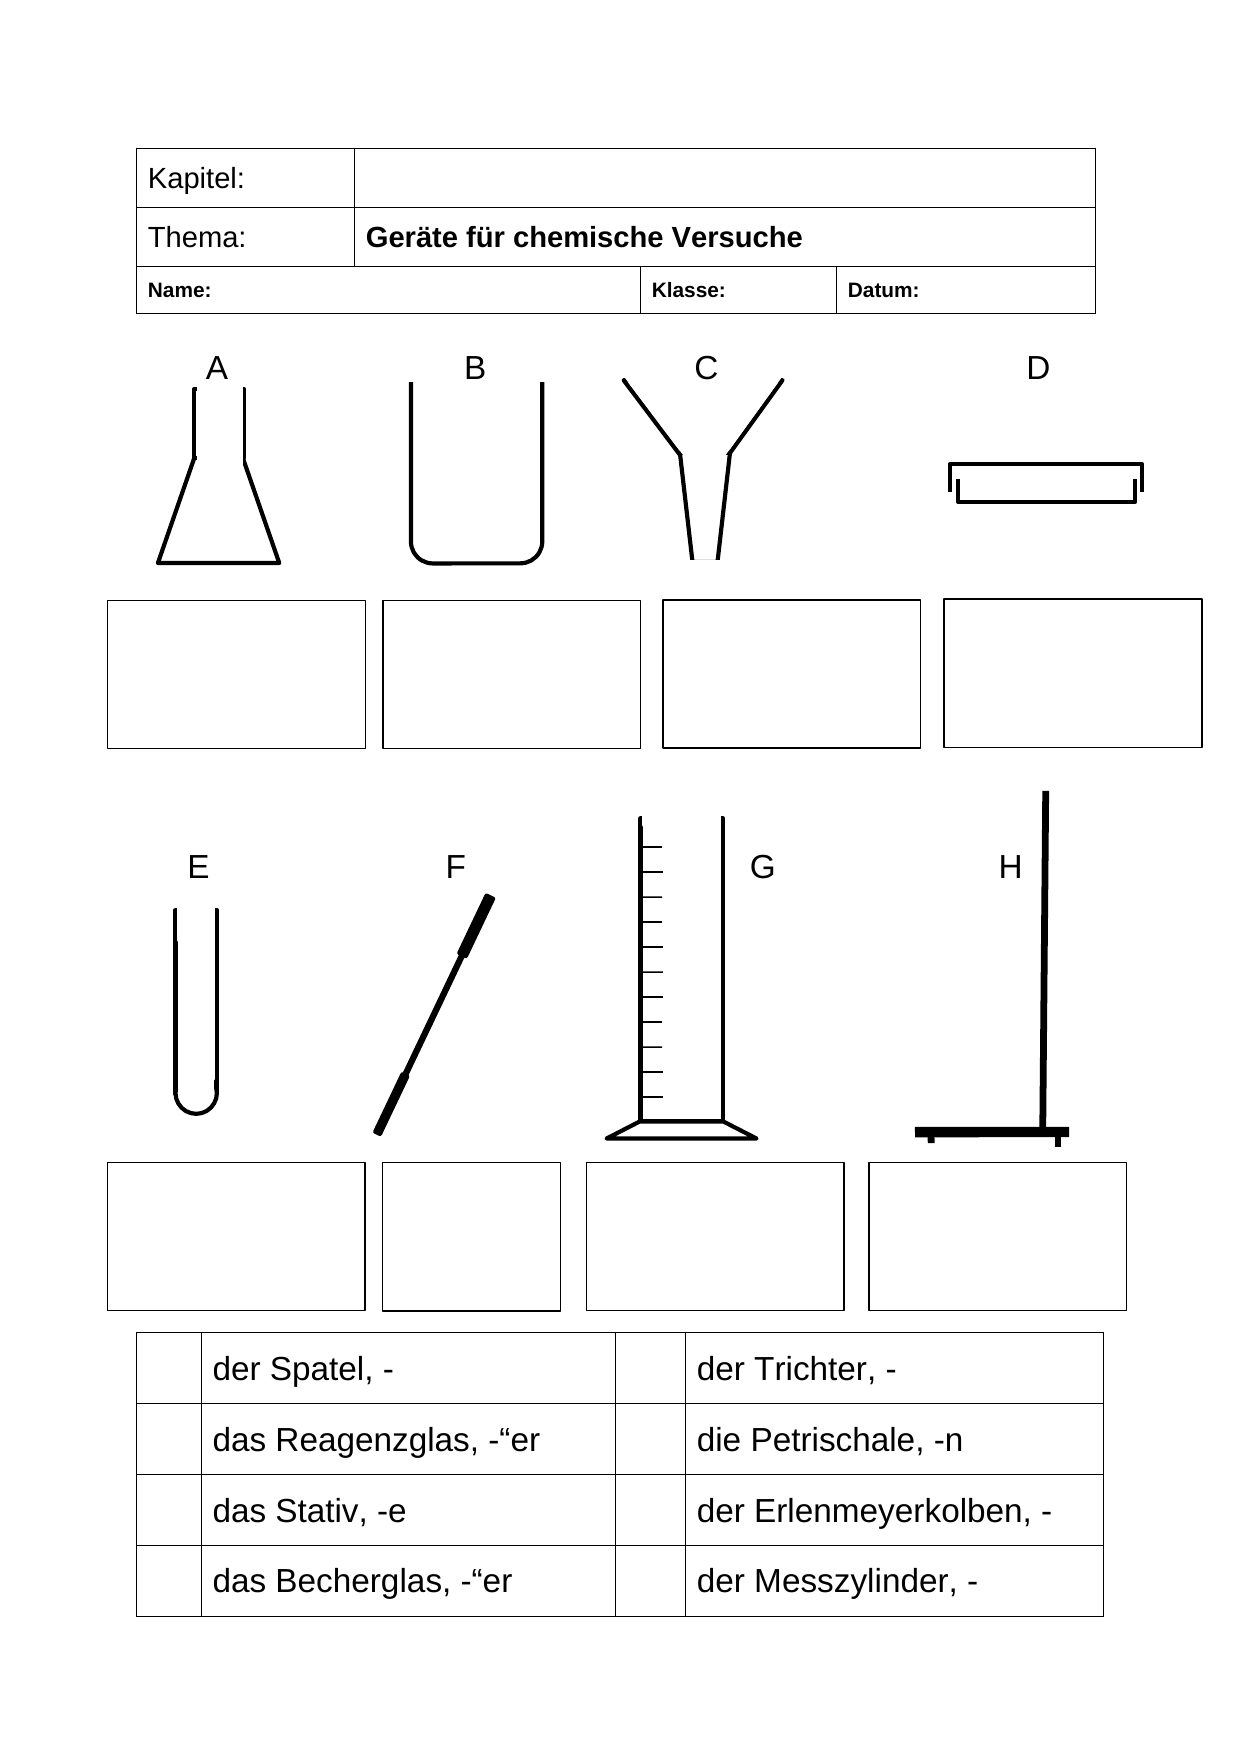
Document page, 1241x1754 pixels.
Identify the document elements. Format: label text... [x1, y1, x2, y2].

table_cell [137, 1475, 201, 1545]
table_cell [616, 1404, 685, 1474]
table_cell das Reagenzglas, -“er [202, 1404, 615, 1474]
table_cell das Stativ, -e [202, 1475, 615, 1545]
table_header [616, 1333, 685, 1403]
table_cell Geräte für chemische Versuche [355, 208, 1095, 266]
table_cell der Erlenmeyerkolben, - [686, 1475, 1103, 1545]
table_cell Name: [137, 267, 640, 313]
table_cell [137, 1546, 201, 1616]
table_header der Spatel, - [202, 1333, 615, 1403]
table_cell der Messzylinder, - [686, 1546, 1103, 1616]
table_cell Thema: [137, 208, 354, 266]
table_cell Datum: [837, 267, 1095, 313]
table_header [137, 1333, 201, 1403]
table_header [355, 149, 1095, 207]
table_cell [616, 1475, 685, 1545]
table_cell Klasse: [641, 267, 836, 313]
table_header Kapitel: [137, 149, 354, 207]
table_header der Trichter, - [686, 1333, 1103, 1403]
table_cell [616, 1546, 685, 1616]
table_cell die Petrischale, -n [686, 1404, 1103, 1474]
table_cell das Becherglas, -“er [202, 1546, 615, 1616]
table_cell [137, 1404, 201, 1474]
